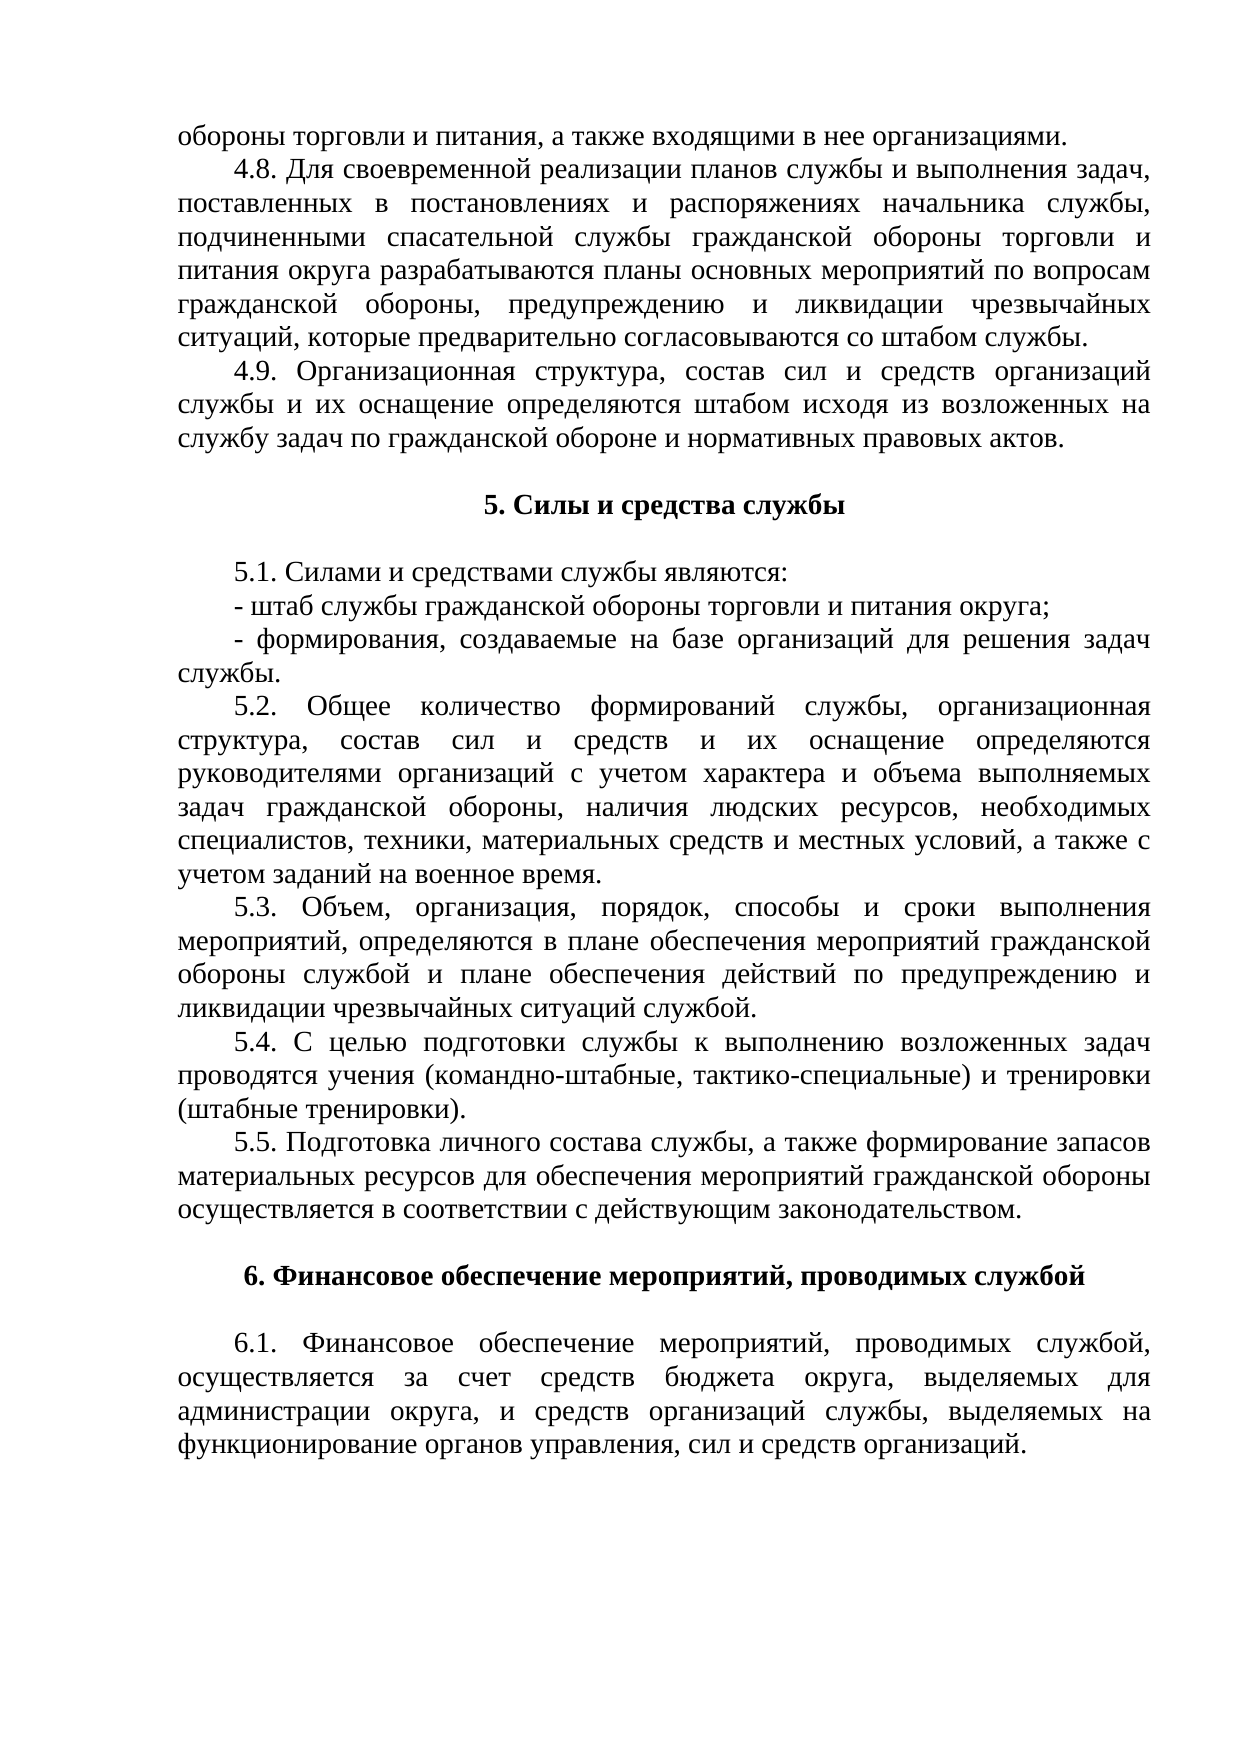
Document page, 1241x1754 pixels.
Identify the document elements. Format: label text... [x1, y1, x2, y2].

text 5.1. Силами и средствами службы являются: [177, 554, 1152, 588]
title 5. Силы и средства службы [177, 487, 1152, 521]
text 5.2. Общее количество формирований службы, организационная структура, состав сил и средств и их оснащение определяются руководителями организаций с учетом характера и объема выполняемых задач гражданской обороны, наличия людских ресурсов, необходимых специалистов, техники, материальных средств и местных условий, а также с учетом заданий на военное время. [177, 688, 1152, 889]
text - штаб службы гражданской обороны торговли и питания округа; [177, 588, 1152, 621]
text 4.8. Для своевременной реализации планов службы и выполнения задач, поставленных в постановлениях и распоряжениях начальника службы, подчиненными спасательной службы гражданской обороны торговли и питания округа разрабатываются планы основных мероприятий по вопросам гражданской обороны, предупреждению и ликвидации чрезвычайных ситуаций, которые предварительно согласовываются со штабом службы. [177, 152, 1152, 353]
text 5.5. Подготовка личного состава службы, а также формирование запасов материальных ресурсов для обеспечения мероприятий гражданской обороны осуществляется в соответствии с действующим законодательством. [177, 1124, 1152, 1225]
text - формирования, создаваемые на базе организаций для решения задач службы. [177, 621, 1152, 688]
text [177, 118, 1152, 152]
text 6.1. Финансовое обеспечение мероприятий, проводимых службой, осуществляется за счет средств бюджета округа, выделяемых для администрации округа, и средств организаций службы, выделяемых на функционирование органов управления, сил и средств организаций. [177, 1326, 1152, 1460]
text 5.4. С целью подготовки службы к выполнению возложенных задач проводятся учения (командно-штабные, тактико-специальные) и тренировки (штабные тренировки). [177, 1024, 1152, 1124]
text 5.3. Объем, организация, порядок, способы и сроки выполнения мероприятий, определяются в плане обеспечения мероприятий гражданской обороны службой и плане обеспечения действий по предупреждению и ликвидации чрезвычайных ситуаций службой. [177, 889, 1152, 1024]
text 4.9. Организационная структура, состав сил и средств организаций службы и их оснащение определяются штабом исходя из возложенных на службу задач по гражданской обороне и нормативных правовых актов. [177, 353, 1152, 453]
title 6. Финансовое обеспечение мероприятий, проводимых службой [177, 1258, 1152, 1292]
